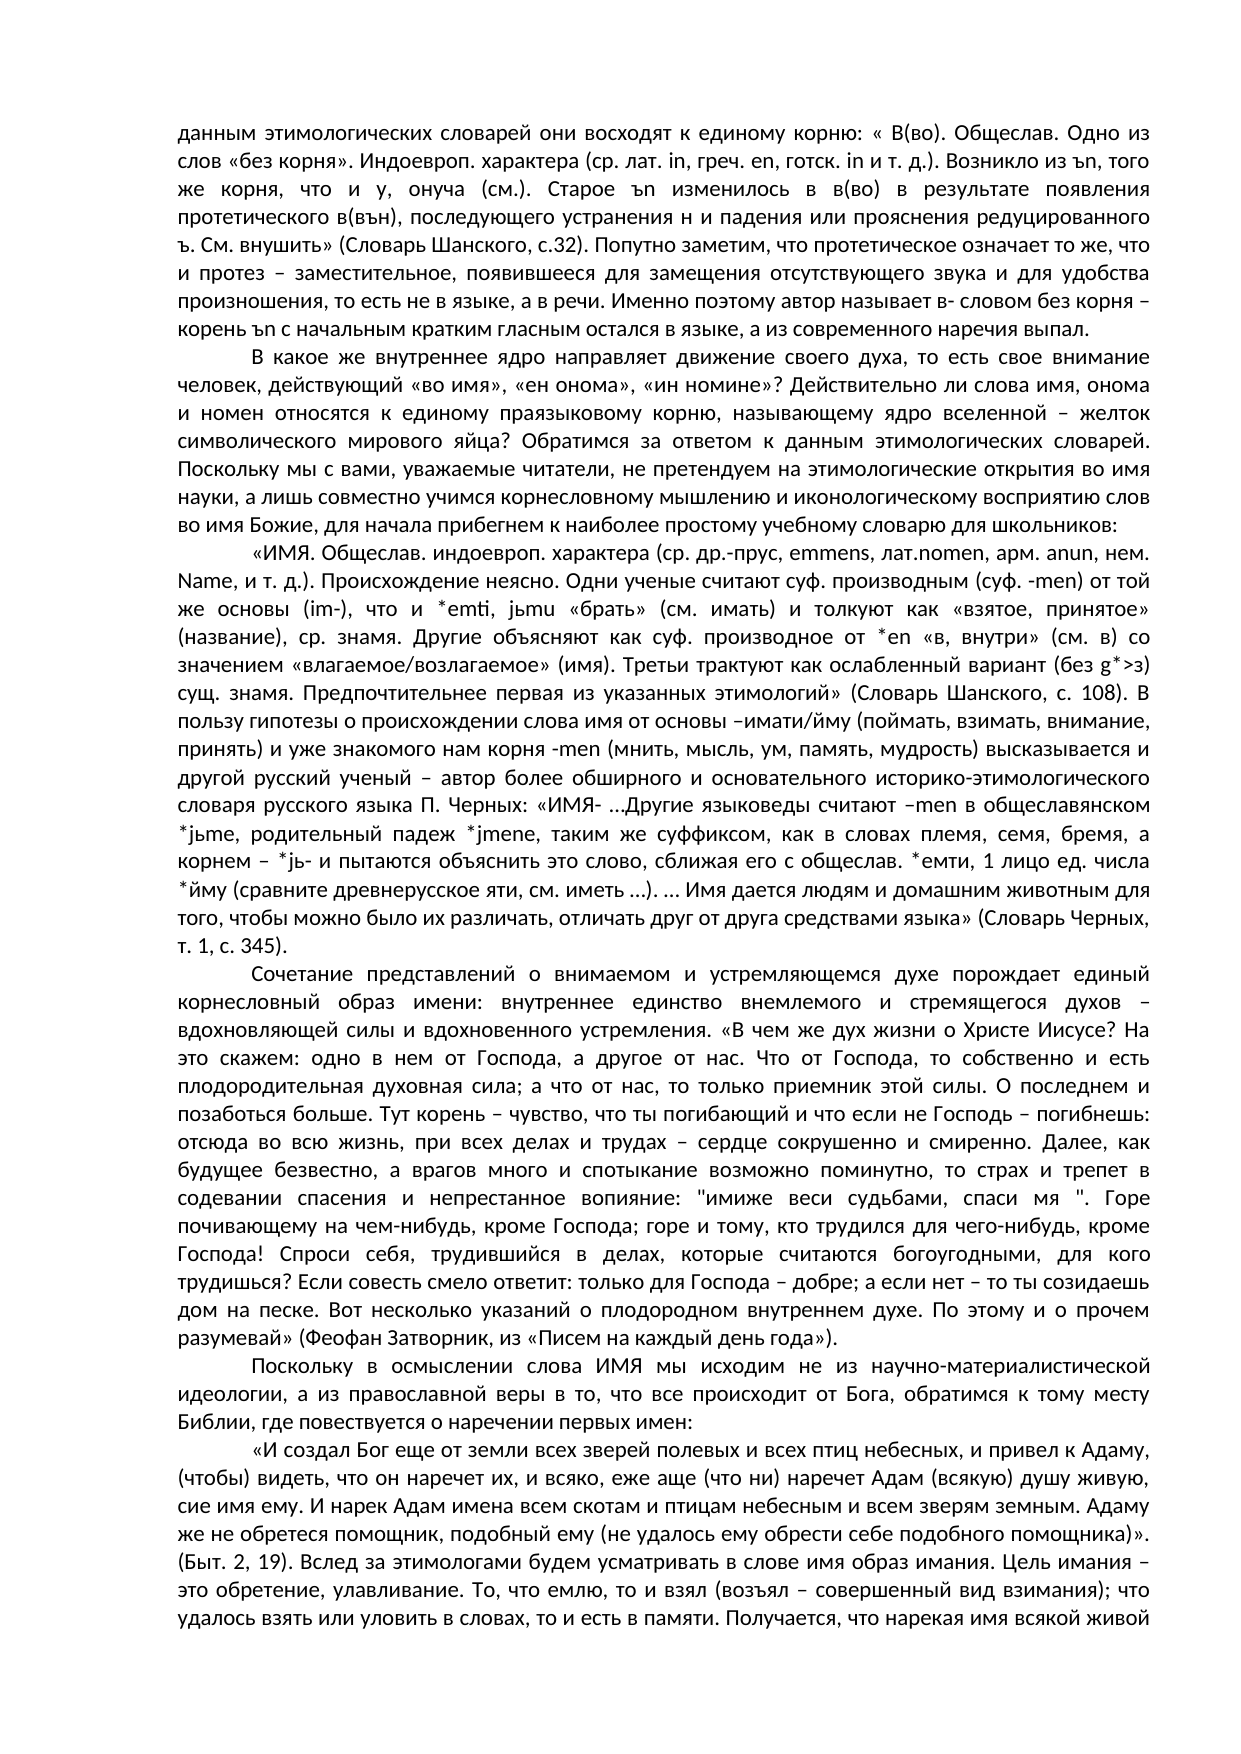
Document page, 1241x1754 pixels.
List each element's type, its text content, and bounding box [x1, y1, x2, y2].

text Поскольку в осмыслении слова ИМЯ мы исходим не из научно-материалистической идеологии, а из православной веры в то, что все происходит от Бога, обратимся к тому месту Библии, где повествуется о наречении первых имен: [177, 1351, 1152, 1435]
text Сочетание представлений о внимаемом и устремляющемся духе порождает единый корнесловный образ имени: внутреннее единство внемлемого и стремящегося духов – вдохновляющей силы и вдохновенного устремления. «В чем же дух жизни о Христе Иисусе? На это скажем: одно в нем от Господа, а другое от нас. Что от Господа, то собственно и есть плодородительная духовная сила; а что от нас, то только приемник этой силы. О последнем и позаботься больше. Тут корень – чувство, что ты погибающий и что если не Господь – погибнешь: отсюда во всю жизнь, при всех делах и трудах – сердце сокрушенно и смиренно. Далее, как будущее безвестно, а врагов много и спотыкание возможно поминутно, то страх и трепет в содевании спасения и непрестанное вопияние: "имиже веси судьбами, спаси мя ". Горе почивающему на чем-нибудь, кроме Господа; горе и тому, кто трудился для чего-нибудь, кроме Господа! Спроси себя, трудившийся в делах, которые считаются богоугодными, для кого трудишься? Если совесть смело ответит: только для Господа – добре; а если нет – то ты созидаешь дом на песке. Вот несколько указаний о плодородном внутреннем духе. По этому и о прочем разумевай» (Феофан Затворник, из «Писем на каждый день года»). [177, 959, 1152, 1351]
text «ИМЯ. Общеслав. индоевроп. характера (ср. др.-прус, emmens, лат.nomen, арм. anun, нем. Name, и т. д.). Происхождение неясно. Одни ученые считают суф. производным (суф. -men) от той же основы (im-), что и *emti, jьmu «брать» (см. имать) и толкуют как «взятое, принятое» (название), ср. знамя. Другие объясняют как суф. производное от *еn «в, внутри» (см. в) со значением «влагаемое/возлагаемое» (имя). Третьи трактуют как ослабленный вариант (без g*>з) сущ. знамя. Предпочтительнее первая из указанных этимологий» (Словарь Шанского, с. 108). В пользу гипотезы о происхождении слова имя от основы –имати/йму (поймать, взимать, внимание, принять) и уже знакомого нам корня -men (мнить, мысль, ум, память, мудрость) высказывается и другой русский ученый – автор более обширного и основательного историко-этимологического словаря русского языка П. Черных: «ИМЯ- …Другие языковеды считают –men в общеславянском *jьme, родительный падеж *jmene, таким же суффиксом, как в словах племя, семя, бремя, а корнем – *jь- и пытаются объяснить это слово, сближая его с общеслав. *емти, 1 лицо ед. числа *йму (сравните древнерусское яти, см. иметь …). … Имя дается людям и домашним животным для того, чтобы можно было их различать, отличать друг от друга средствами языка» (Словарь Черных, т. 1, с. 345). [177, 538, 1152, 959]
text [177, 118, 1152, 342]
text В какое же внутреннее ядро направляет движение своего духа, то есть свое внимание человек, действующий «во имя», «ен онома», «ин номине»? Действительно ли слова имя, онома и номен относятся к единому праязыковому корню, называющему ядро вселенной – желток символического мирового яйца? Обратимся за ответом к данным этимологических словарей. Поскольку мы с вами, уважаемые читатели, не претендуем на этимологические открытия во имя науки, а лишь совместно учимся корнесловному мышлению и иконологическому восприятию слов во имя Божие, для начала прибегнем к наиболее простому учебному словарю для школьников: [177, 342, 1152, 538]
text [177, 1435, 1152, 1631]
